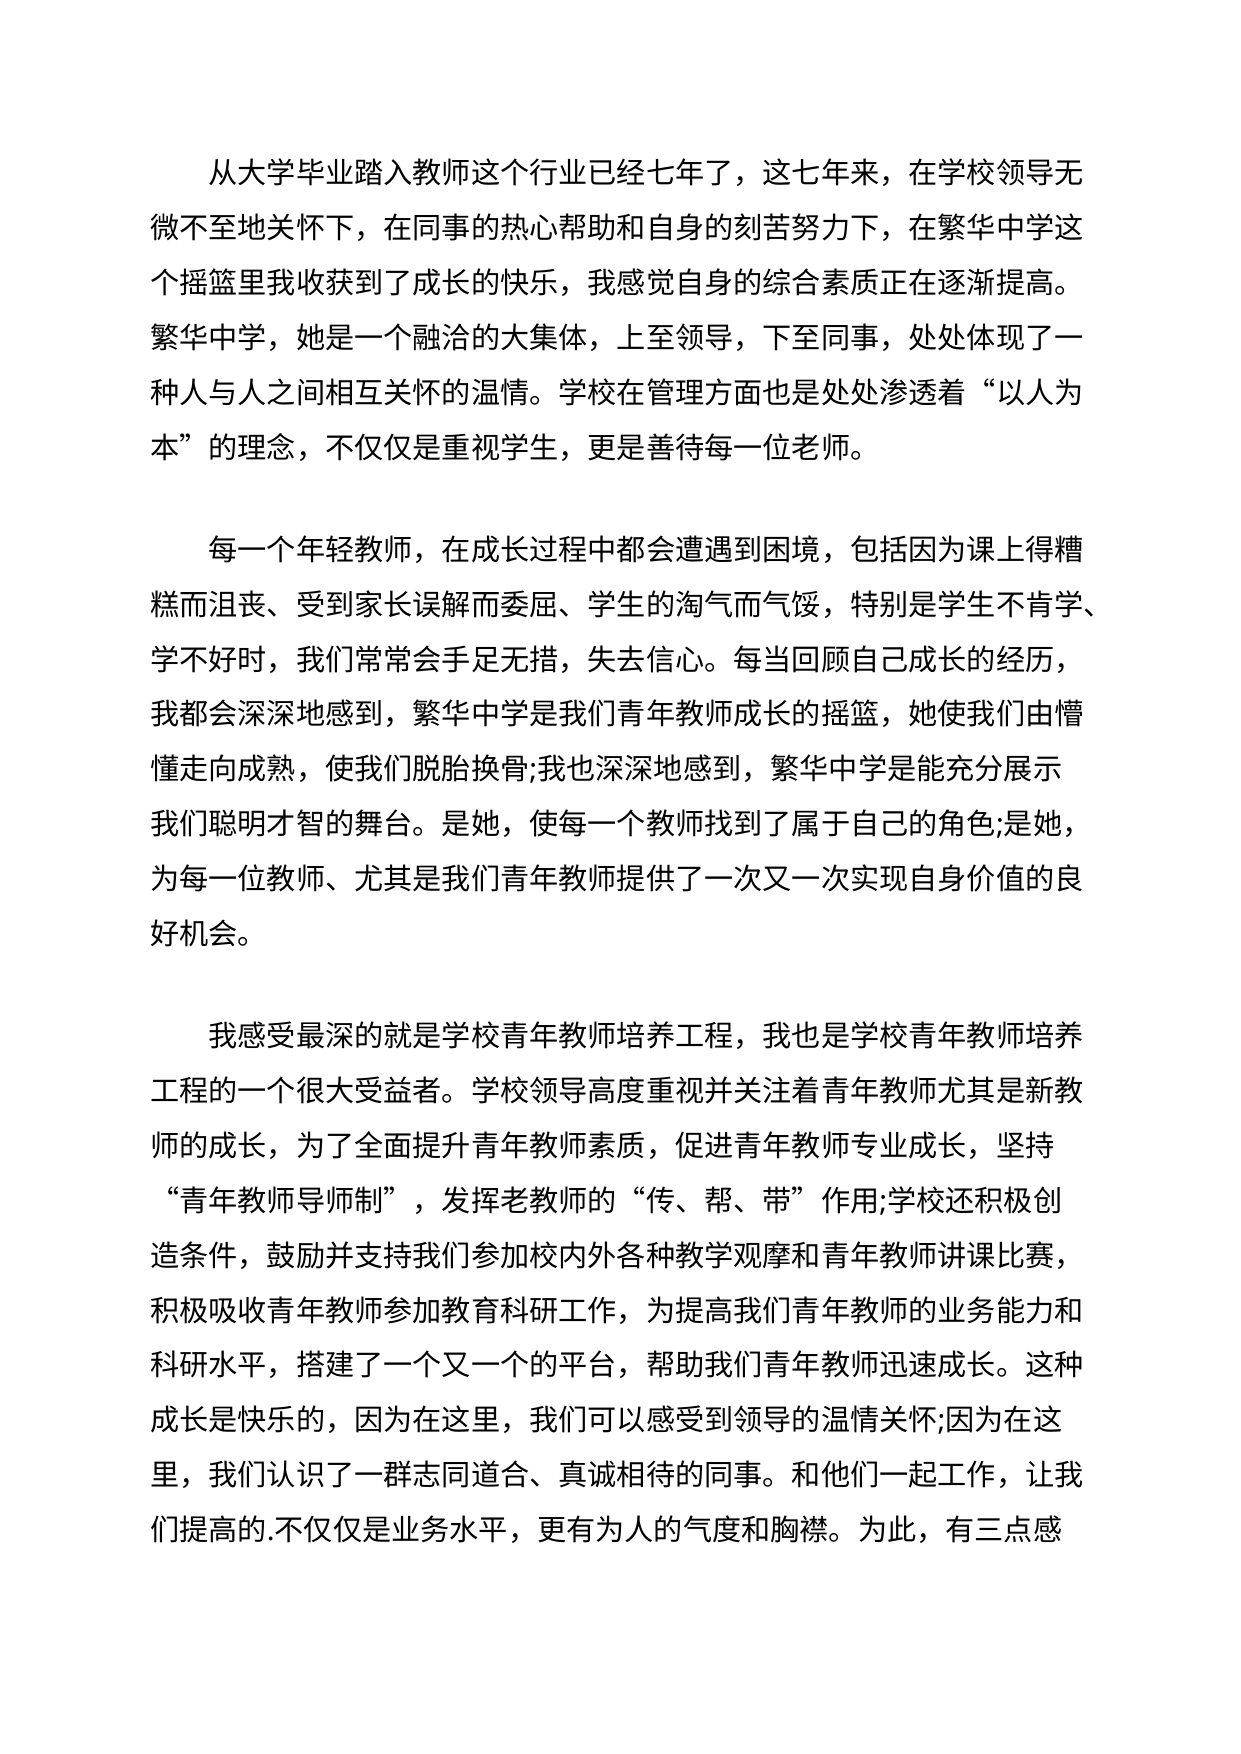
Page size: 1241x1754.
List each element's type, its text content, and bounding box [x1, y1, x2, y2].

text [150, 1012, 1090, 1549]
text 每一个年轻教师，在成长过程中都会遭遇到困境，包括因为课上得糟糕而沮丧、受到家长误解而委屈、学生的淘气而气馁，特别是学生不肯学、学不好时，我们常常会手足无措，失去信心。每当回顾自己成长的经历，我都会深深地感到，繁华中学是我们青年教师成长的摇篮，她使我们由懵懂走向成熟，使我们脱胎换骨;我也深深地感到，繁华中学是能充分展示我们聪明才智的舞台。是她，使每一个教师找到了属于自己的角色;是她，为每一位教师、尤其是我们青年教师提供了一次又一次实现自身价值的良好机会。 [150, 526, 1090, 953]
text 从大学毕业踏入教师这个行业已经七年了，这七年来，在学校领导无微不至地关怀下，在同事的热心帮助和自身的刻苦努力下，在繁华中学这个摇篮里我收获到了成长的快乐，我感觉自身的综合素质正在逐渐提高。繁华中学，她是一个融洽的大集体，上至领导，下至同事，处处体现了一种人与人之间相互关怀的温情。学校在管理方面也是处处渗透着“以人为本”的理念，不仅仅是重视学生，更是善待每一位老师。 [150, 150, 1090, 467]
